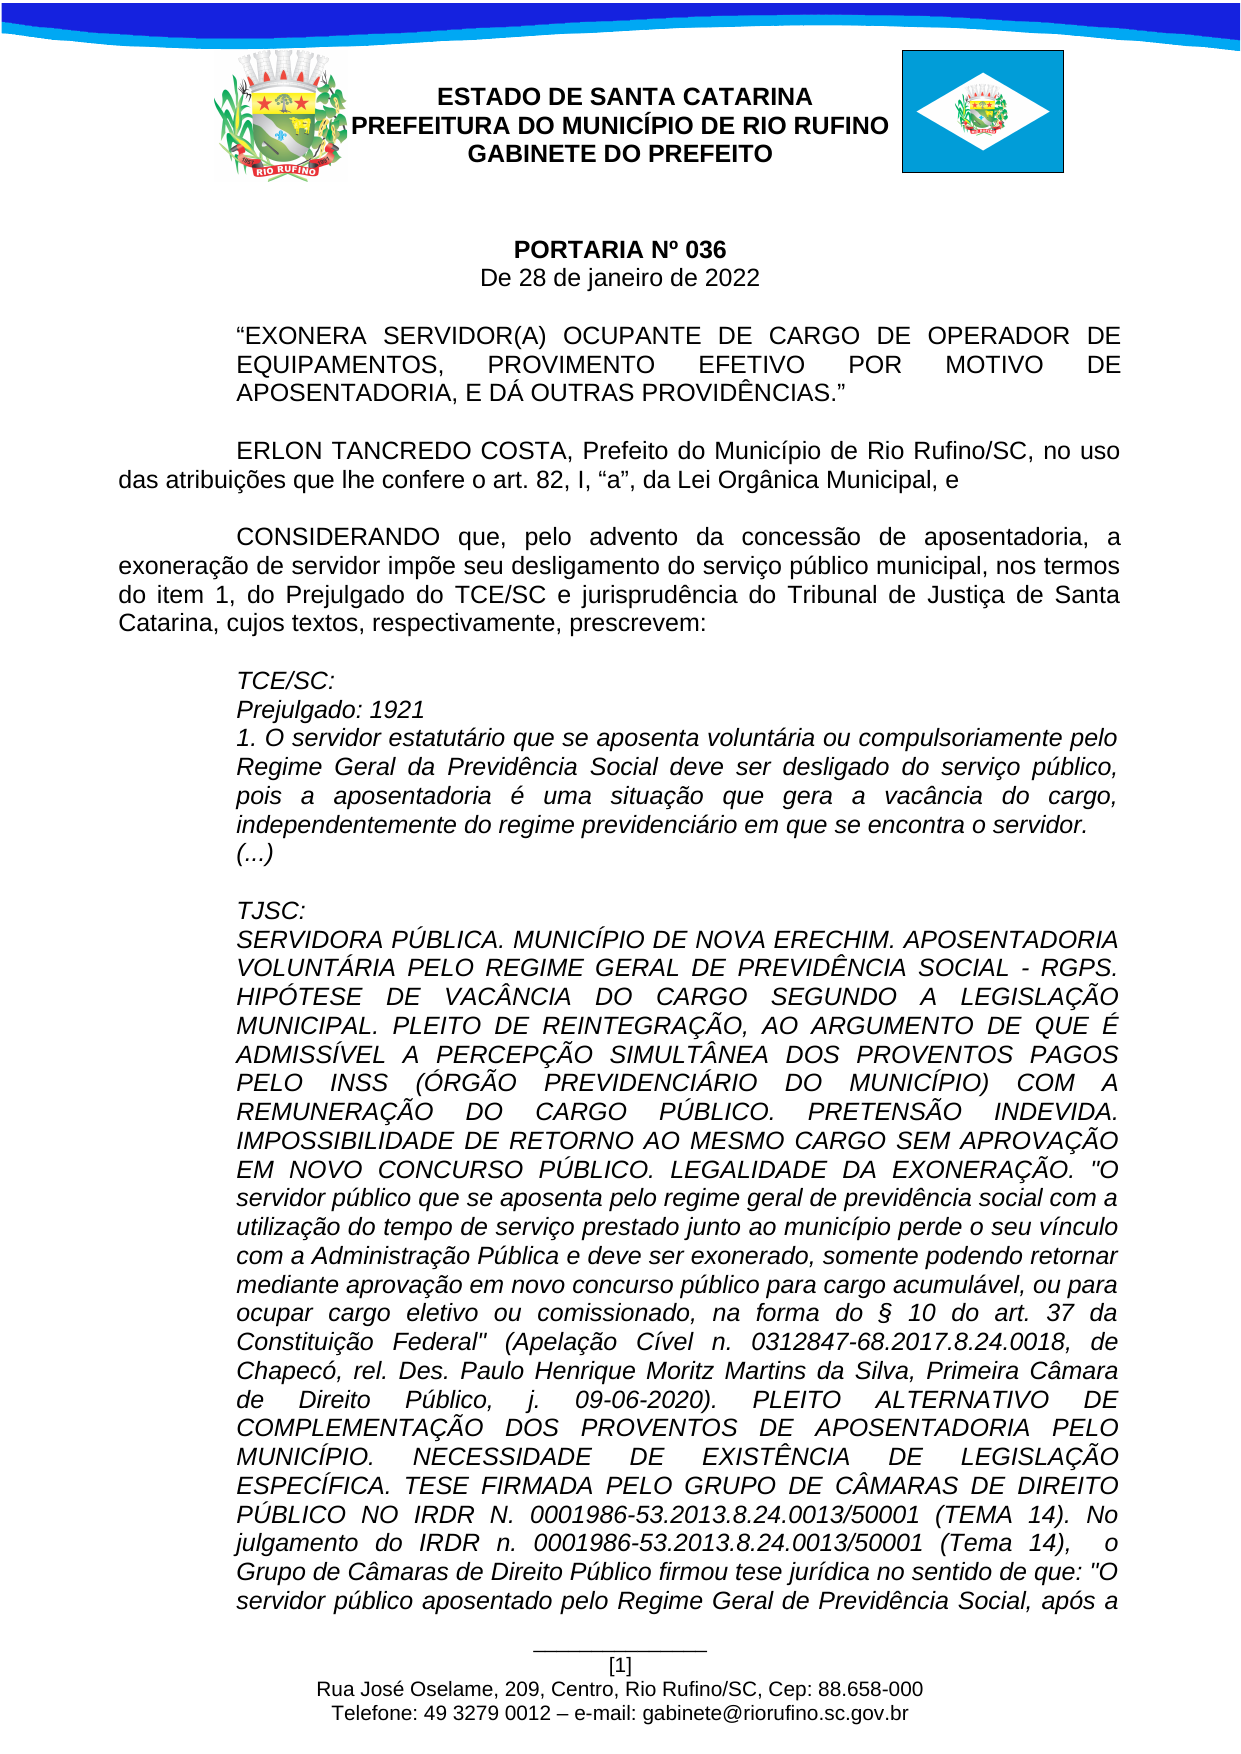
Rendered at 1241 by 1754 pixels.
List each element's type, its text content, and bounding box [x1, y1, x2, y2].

text ERLON TANCREDO COSTA, Prefeito do Município de Rio Rufino/SC, no uso das atribuições que lhe confere o art. 82, I, “a”, da Lei Orgânica Municipal, e [118, 436, 1122, 493]
text “EXONERA SERVIDOR(A) OCUPANTE DE CARGO DE OPERADOR DE EQUIPAMENTOS, PROVIMENTO EFETIVO POR MOTIVO DE APOSENTADORIA, E DÁ OUTRAS PROVIDÊNCIAS.” [236, 321, 1122, 407]
text TJSC: [236, 896, 1122, 924]
text (...) [236, 838, 1122, 867]
text PORTARIA Nº 036 [118, 234, 1122, 263]
text 1. O servidor estatutário que se aposenta voluntária ou compulsoriamente pelo Regime Geral da Previdência Social deve ser desligado do serviço público, pois a aposentadoria é uma situação que gera a vacância do cargo, independentemente do regime previdenciário em que se encontra o servidor. [236, 723, 1122, 838]
picture [1, 3, 1241, 40]
text CONSIDERANDO que, pelo advento da concessão de aposentadoria, a exoneração de servidor impõe seu desligamento do serviço público municipal, nos termos do item 1, do Prejulgado do TCE/SC e jurisprudência do Tribunal de Justiça de Santa Catarina, cujos textos, respectivamente, prescrevem: [118, 522, 1122, 637]
picture [1, 26, 1241, 313]
text Prejulgado: 1921 [236, 694, 1122, 723]
text De 28 de janeiro de 2022 [118, 263, 1122, 292]
text TCE/SC: [236, 666, 1122, 694]
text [236, 924, 1122, 1614]
